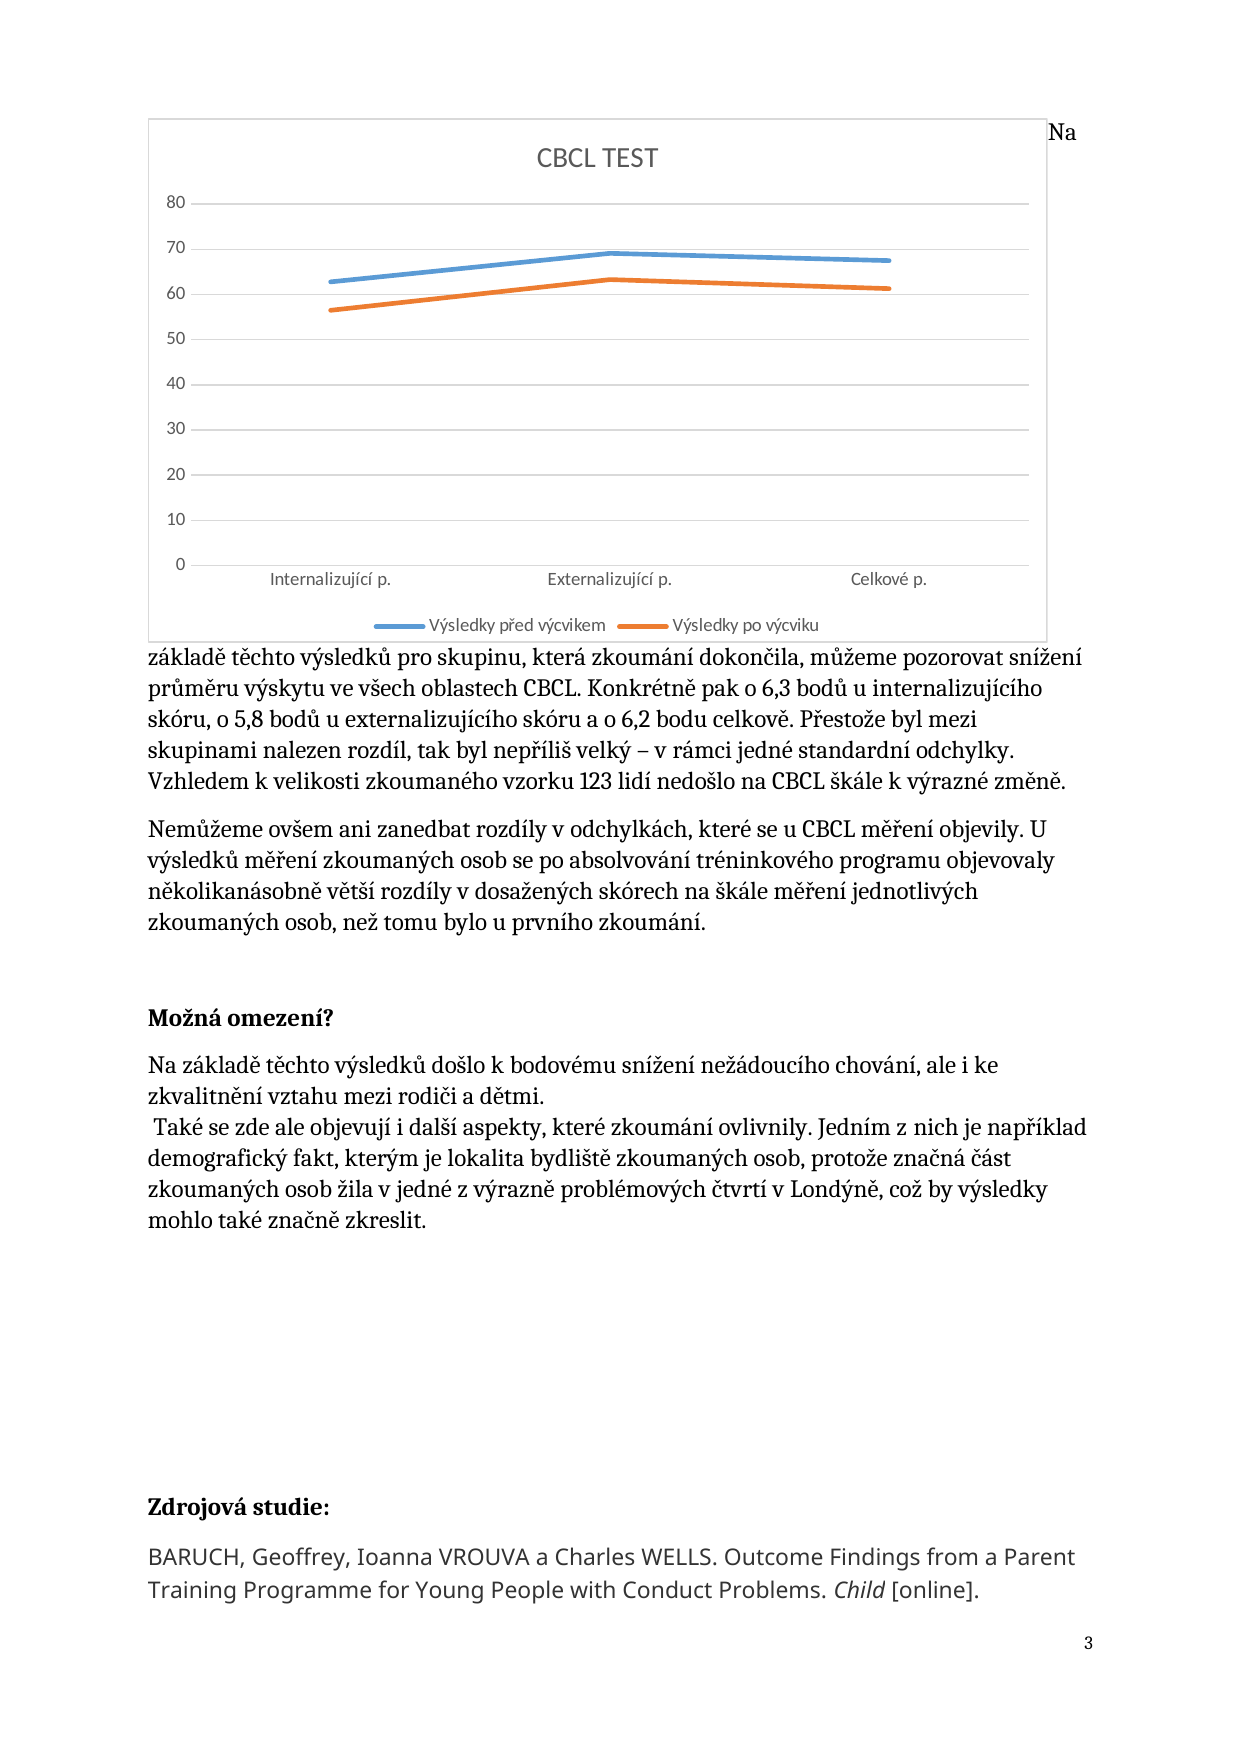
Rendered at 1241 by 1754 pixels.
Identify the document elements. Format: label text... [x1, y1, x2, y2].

text Na základě těchto výsledků došlo k bodovému snížení nežádoucího chování, ale i ke zkvalitnění vztahu mezi rodiči a dětmi. Také se zde ale objevují i další aspekty, které zkoumání ovlivnily. Jedním z nich je například demografický fakt, kterým je lokalita bydliště zkoumaných osob, protože značná část zkoumaných osob žila v jedné z výrazně problémových čtvrtí v Londýně, což by výsledky mohlo také značně zkreslit. [148, 1051, 1093, 1235]
text Možná omezení? [148, 1003, 1093, 1032]
text Na základě těchto výsledků pro skupinu, která zkoumání dokončila, můžeme pozorovat snížení průměru výskytu ve všech oblastech CBCL. Konkrétně pak o 6,3 bodů u internalizujícího skóru, o 5,8 bodů u externalizujícího skóru a o 6,2 bodu celkově. Přestože byl mezi skupinami nalezen rozdíl, tak byl nepříliš velký – v rámci jedné standardní odchylky. Vzhledem k velikosti zkoumaného vzorku 123 lidí nedošlo na CBCL škále k výrazné změně. [148, 118, 1093, 796]
text Nemůžeme ovšem ani zanedbat rozdíly v odchylkách, které se u CBCL měření objevily. U výsledků měření zkoumaných osob se po absolvování tréninkového programu objevovaly několikanásobně větší rozdíly v dosažených skórech na škále měření jednotlivých zkoumaných osob, než tomu bylo u prvního zkoumání. [148, 815, 1093, 937]
text Zdrojová studie: [148, 1493, 1093, 1521]
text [148, 1540, 1093, 1605]
